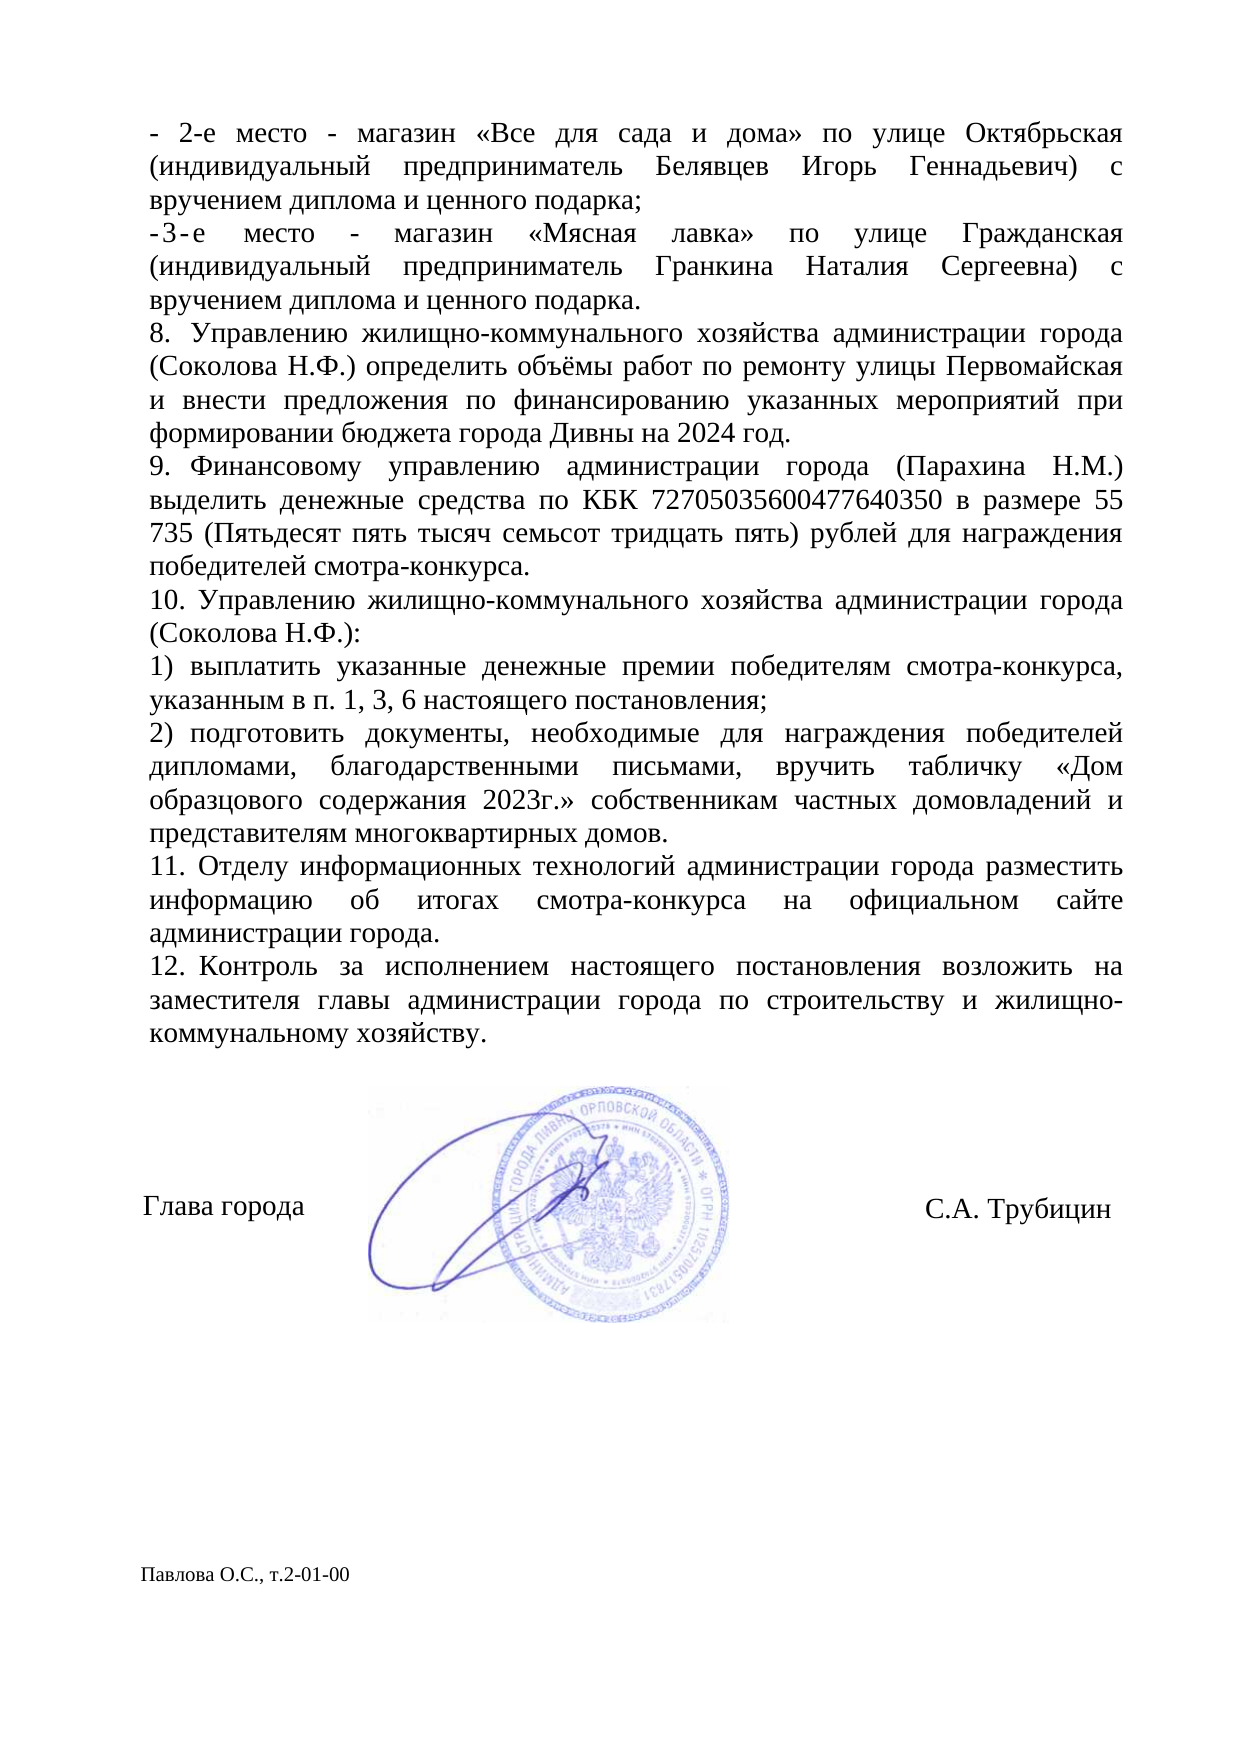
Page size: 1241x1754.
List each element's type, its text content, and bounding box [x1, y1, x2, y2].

picture [368, 1086, 730, 1323]
list Отделу информационных технологий администрации города разместить информацию об итогах смотра-конкурса на официальном сайте администрации города. [149, 849, 1124, 949]
list подготовить документы, необходимые для награждения победителей дипломами, благодарственными письмами, вручить табличку «Дом образцового содержания 2023г.» собственникам частных домовладений и представителям многоквартирных домов. [149, 716, 1124, 849]
list Управлению жилищно-коммунального хозяйства администрации города (Соколова Н.Ф.): [149, 582, 1124, 649]
text - 2-е место - магазин «Все для сада и дома» по улице Октябрьская (индивидуальный предприниматель Белявцев Игорь Геннадьевич) с вручением диплома и ценного подарка; [149, 116, 1124, 216]
text -3-е место - магазин «Мясная лавка» по улице Гражданская (индивидуальный предприниматель Гранкина Наталия Сергеевна) с вручением диплома и ценного подарка. [149, 216, 1124, 316]
text С.А. Трубицин [925, 1195, 1112, 1224]
list Финансовому управлению администрации города (Парахина Н.М.) выделить денежные средства по КБК 72705035600477640350 в размере 55 735 (Пятьдесят пять тысяч семьсот тридцать пять) рублей для награждения победителей смотра-конкурса. [149, 449, 1124, 582]
list Контроль за исполнением настоящего постановления возложить на заместителя главы администрации города по строительству и жилищно- коммунальному хозяйству. [149, 949, 1124, 1049]
text Павлова О.С., т.2-01-00 [140, 1564, 350, 1585]
text Глава города [143, 1192, 304, 1221]
list выплатить указанные денежные премии победителям смотра-конкурса, указанным в п. 1, 3, 6 настоящего постановления; [149, 649, 1124, 716]
list Управлению жилищно-коммунального хозяйства администрации города (Соколова Н.Ф.) определить объёмы работ по ремонту улицы Первомайская и внести предложения по финансированию указанных мероприятий при формировании бюджета города Дивны на 2024 год. [149, 316, 1124, 449]
